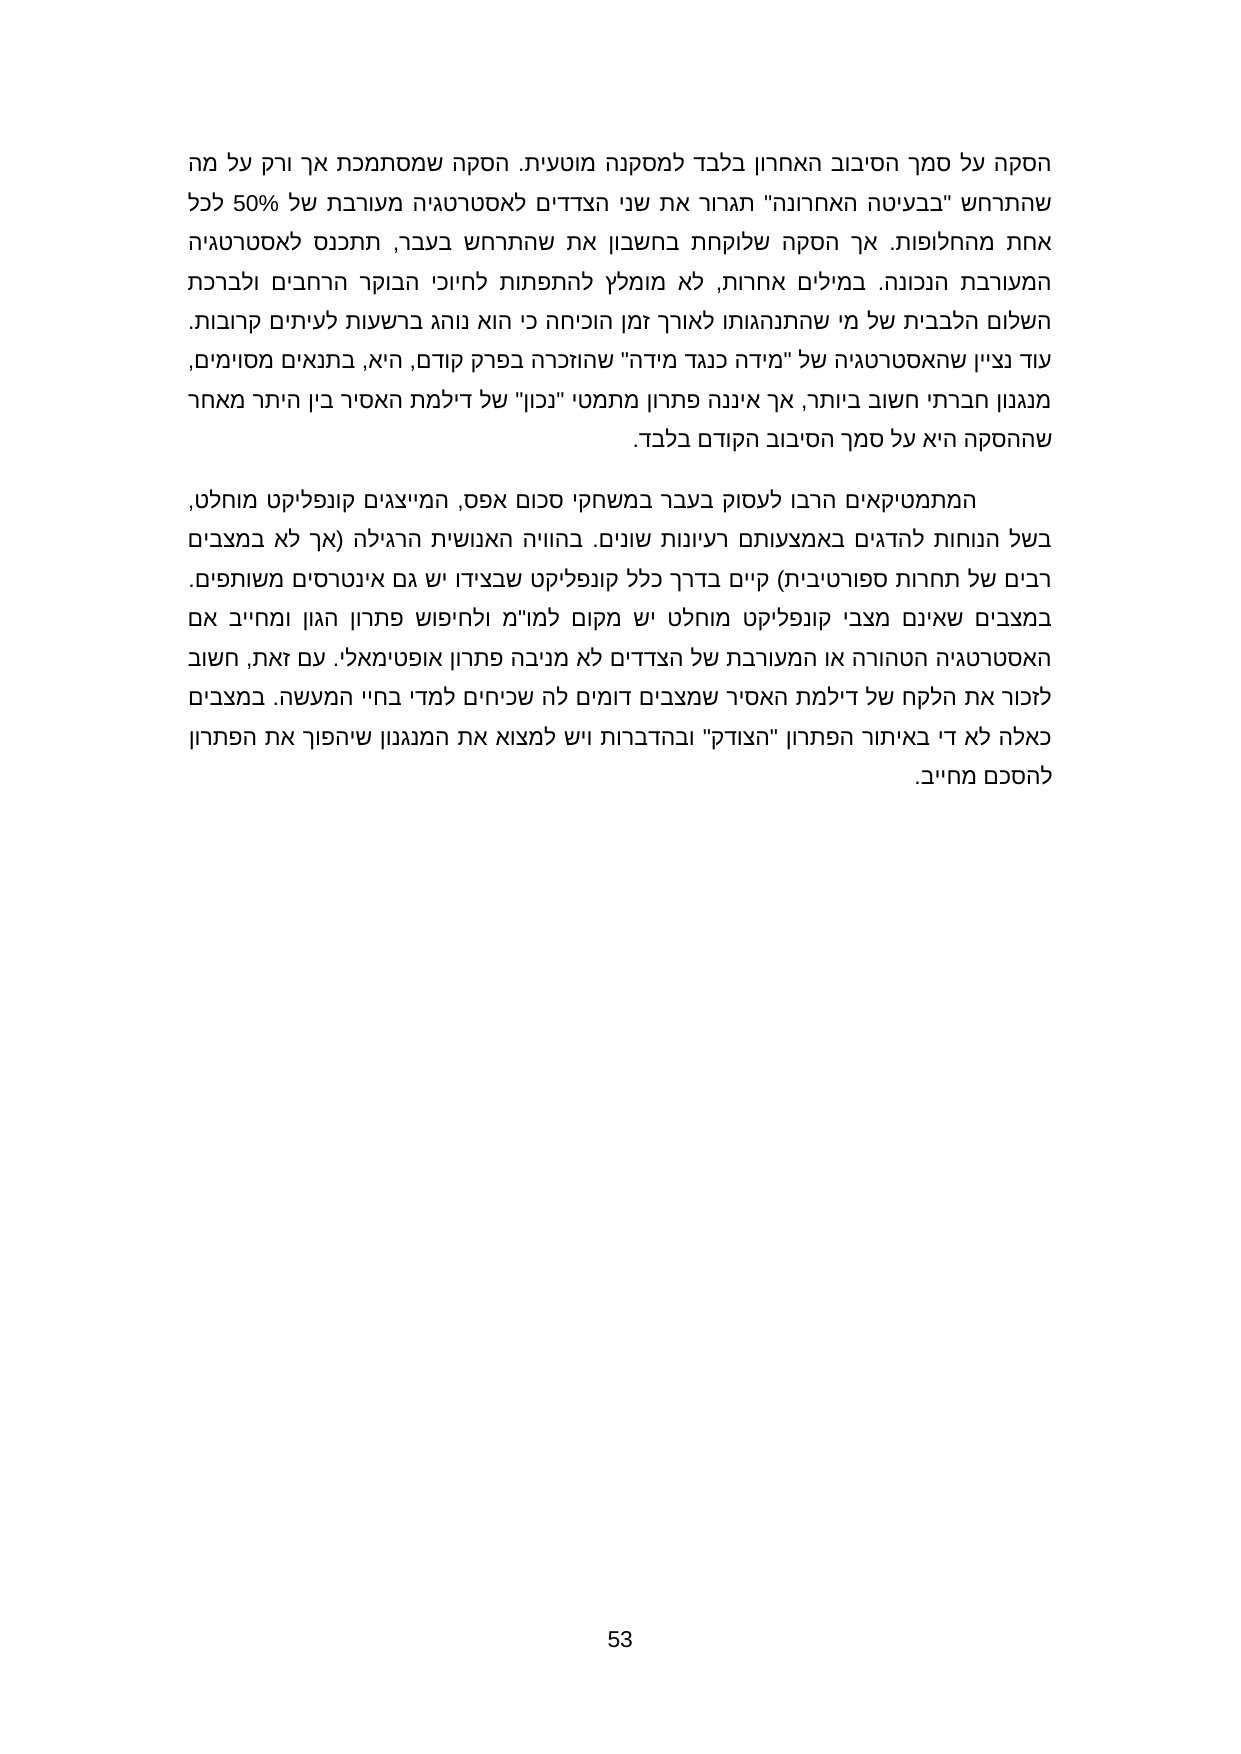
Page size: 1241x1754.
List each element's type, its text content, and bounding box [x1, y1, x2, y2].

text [187, 150, 1053, 453]
text המתמטיקאים הרבו לעסוק בעבר במשחקי סכום אפס, המייצגים קונפליקט מוחלט, בשל הנוחות להדגים באמצעותם רעיונות שונים. בהוויה האנושית הרגילה (אך לא במצבים רבים של תחרות ספורטיבית) קיים בדרך כלל קונפליקט שבצידו יש גם אינטרסים משותפים. במצבים שאינם מצבי קונפליקט מוחלט יש מקום למו"מ ולחיפוש פתרון הגון ומחייב אם האסטרטגיה הטהורה או המעורבת של הצדדים לא מניבה פתרון אופטימאלי. עם זאת, חשוב לזכור את הלקח של דילמת האסיר שמצבים דומים לה שכיחים למדי בחיי המעשה. במצבים כאלה לא די באיתור הפתרון "הצודק" ובהדברות ויש למצוא את המנגנון שיהפוך את הפתרון להסכם מחייב. [187, 487, 1053, 789]
